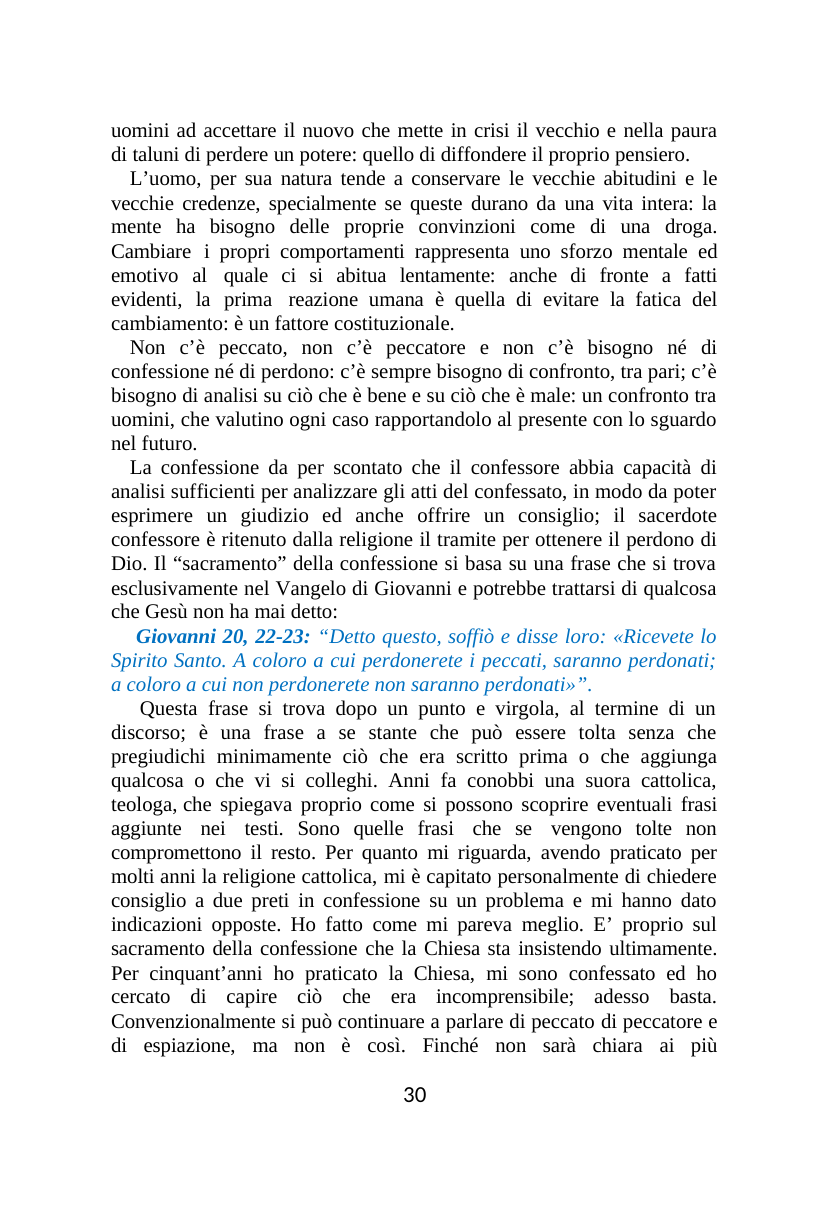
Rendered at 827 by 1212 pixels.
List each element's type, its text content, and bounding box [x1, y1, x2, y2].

text L’uomo, per sua natura tende a conservare le vecchie abitudini e le vecchie credenze, specialmente se queste durano da una vita intera: la mente ha bisogno delle proprie convinzioni come di una droga. Cambiare i propri comportamenti rappresenta uno sforzo mentale ed emotivo al quale ci si abitua lentamente: anche di fronte a fatti evidenti, la prima reazione umana è quella di evitare la fatica del cambiamento: è un fattore costituzionale. [111, 166, 717, 335]
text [111, 696, 717, 1057]
text Non c’è peccato, non c’è peccatore e non c’è bisogno né di confessione né di perdono: c’è sempre bisogno di confronto, tra pari; c’è bisogno di analisi su ciò che è bene e su ciò che è male: un confronto tra uomini, che valutino ogni caso rapportandolo al presente con lo sguardo nel futuro. [111, 335, 717, 455]
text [111, 118, 718, 166]
text Giovanni 20, 22-23: “Detto questo, soffiò e disse loro: «Ricevete lo Spirito Santo. A coloro a cui perdonerete i peccati, saranno perdonati; a coloro a cui non perdonerete non saranno perdonati»”. [111, 623, 717, 696]
text La confessione da per scontato che il confessore abbia capacità di analisi sufficienti per analizzare gli atti del confessato, in modo da poter esprimere un giudizio ed anche offrire un consiglio; il sacerdote confessore è ritenuto dalla religione il tramite per ottenere il perdono di Dio. Il “sacramento” della confessione si basa su una frase che si trova esclusivamente nel Vangelo di Giovanni e potrebbe trattarsi di qualcosa che Gesù non ha mai detto: [111, 455, 717, 623]
